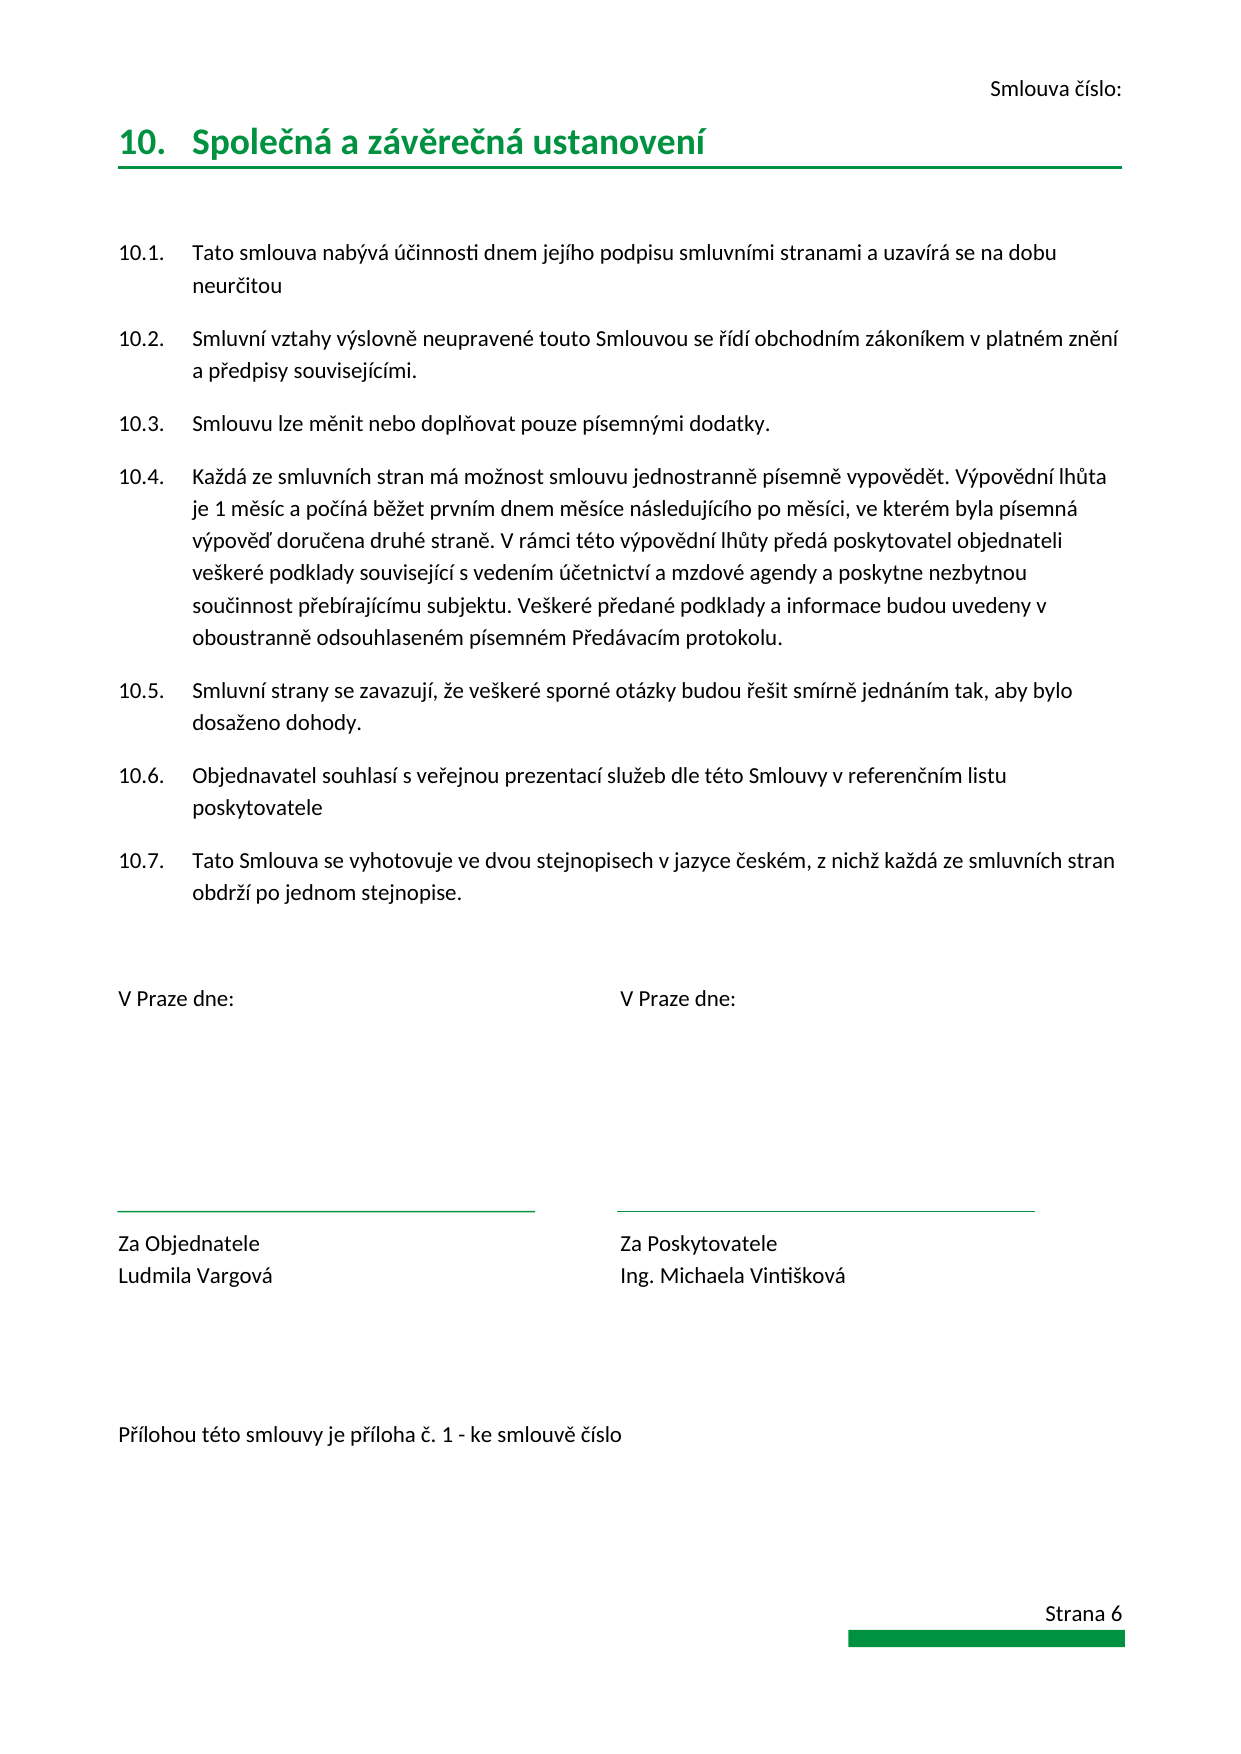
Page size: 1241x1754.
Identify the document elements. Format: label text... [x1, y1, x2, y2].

subtitle Objednavatel souhlasí s veřejnou prezentací služeb dle této Smlouvy v referenčním listu poskytovatele [118, 761, 1122, 821]
subtitle Tato Smlouva se vyhotovuje ve dvou stejnopisech v jazyce českém, z nichž každá ze smluvních stran obdrží po jednom stejnopise. [118, 846, 1122, 907]
subtitle Společná a závěrečná ustanovení [118, 118, 1122, 166]
text Přílohou této smlouvy je příloha č. 1 - ke smlouvě číslo [118, 1420, 1122, 1448]
subtitle Tato smlouva nabývá účinnosti dnem jejího podpisu smluvními stranami a uzavírá se na dobu neurčitou [118, 238, 1122, 299]
subtitle Každá ze smluvních stran má možnost smlouvu jednostranně písemně vypovědět. Výpovědní lhůta je 1 měsíc a počíná běžet prvním dnem měsíce následujícího po měsíci, ve kterém byla písemná výpověď doručena druhé straně. V rámci této výpovědní lhůty předá poskytovatel objednateli veškeré podklady související s vedením účetnictví a mzdové agendy a poskytne nezbytnou součinnost přebírajícímu subjektu. Veškeré předané podklady a informace budou uvedeny v oboustranně odsouhlaseném písemném Předávacím protokolu. [118, 462, 1122, 651]
text Za Objednatele Za Poskytovatele [118, 1229, 1122, 1257]
subtitle Smlouvu lze měnit nebo doplňovat pouze písemnými dodatky. [118, 409, 1122, 437]
subtitle Smluvní strany se zavazují, že veškeré sporné otázky budou řešit smírně jednáním tak, aby bylo dosaženo dohody. [118, 676, 1122, 736]
text V Praze dne: V Praze dne: [118, 984, 1122, 1013]
text Ludmila Vargová Ing. Michaela Vintišková [118, 1261, 1122, 1289]
subtitle Smluvní vztahy výslovně neupravené touto Smlouvou se řídí obchodním zákoníkem v platném znění a předpisy souvisejícími. [118, 324, 1122, 384]
